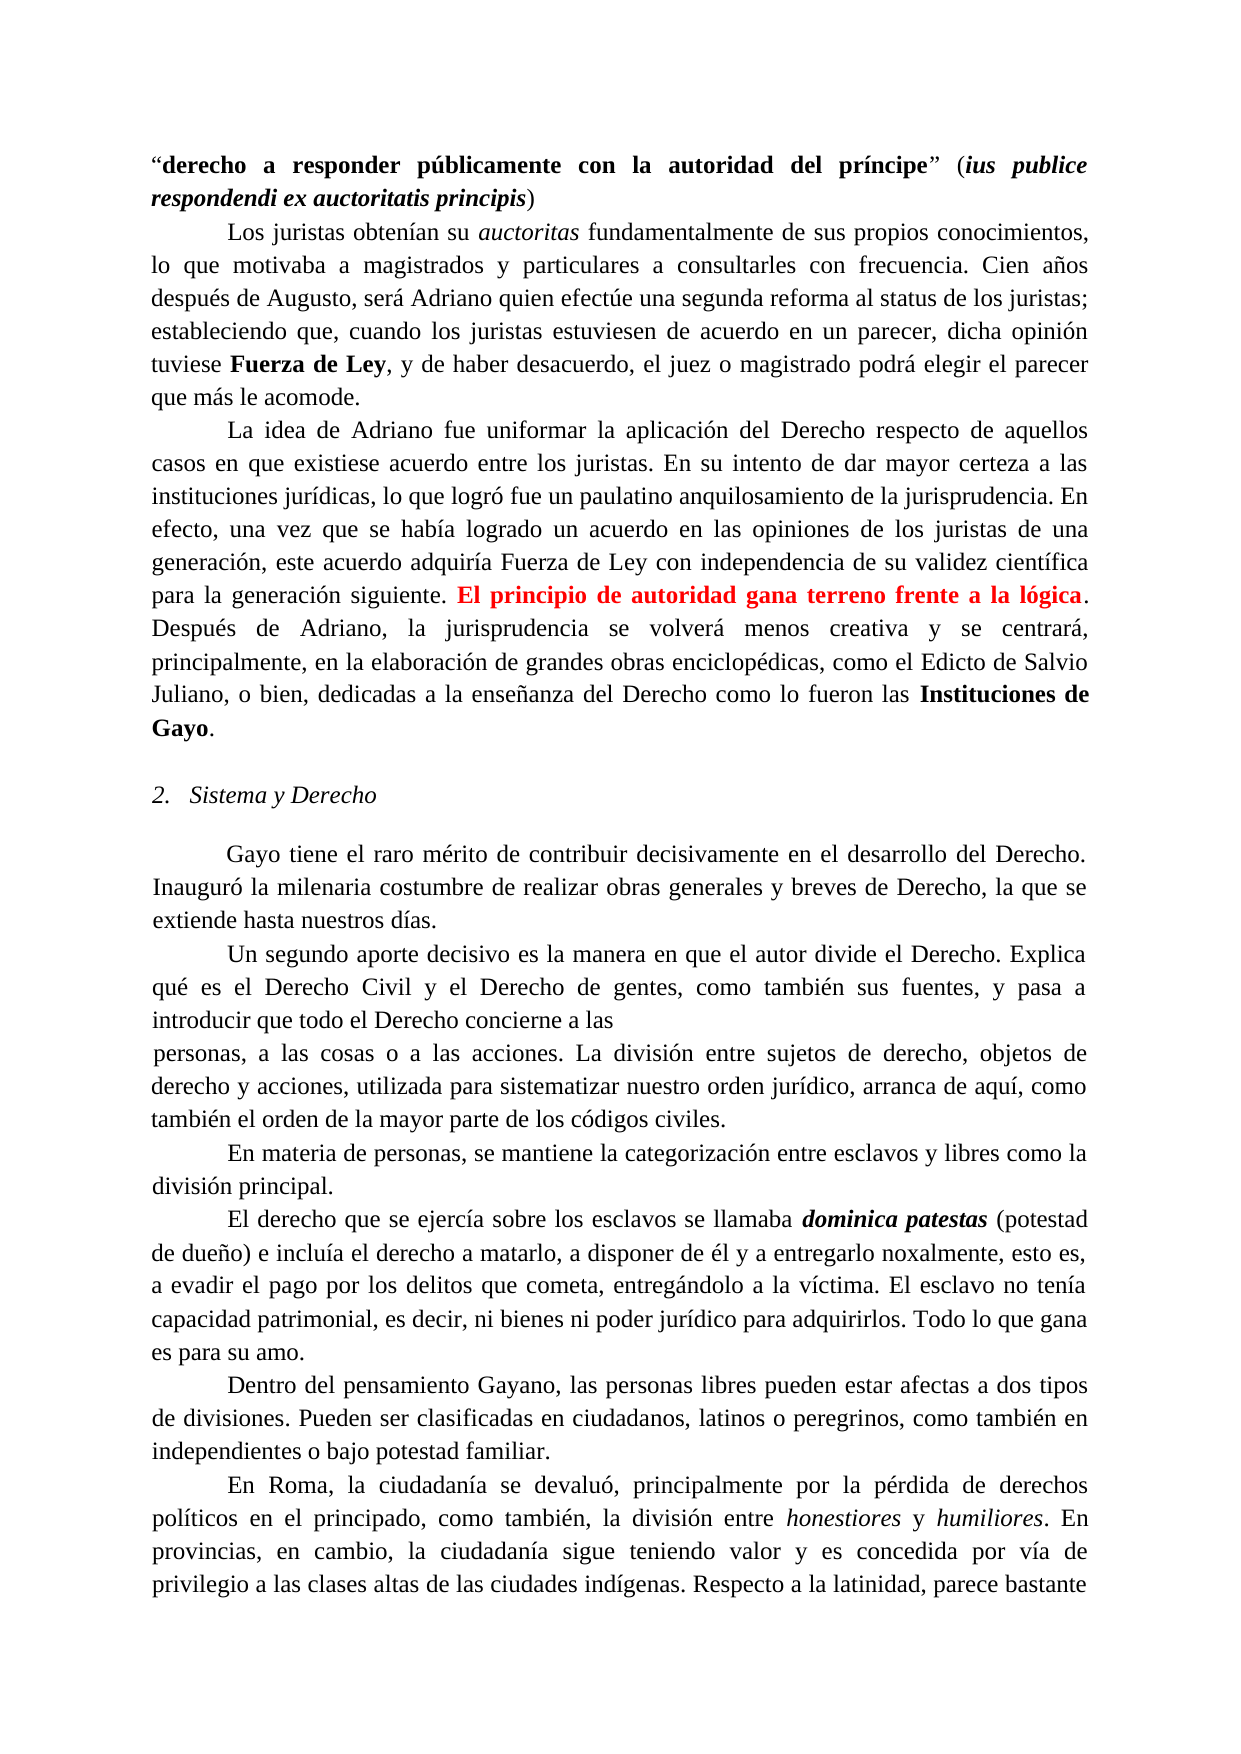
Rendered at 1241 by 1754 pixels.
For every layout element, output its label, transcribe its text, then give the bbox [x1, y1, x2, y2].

text personas, a las cosas o a las acciones. La división entre sujetos de derecho, objetos de derecho y acciones, utilizada para sistematizar nuestro orden jurídico, arranca de aquí, como también el orden de la mayor parte de los códigos civiles. [151, 1038, 1088, 1133]
list Sistema y Derecho [152, 780, 1089, 809]
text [151, 150, 1090, 212]
text En materia de personas, se mantiene la categorización entre esclavos y libres como la división principal. [152, 1138, 1088, 1200]
text Gayo tiene el raro mérito de contribuir decisivamente en el desarrollo del Derecho. Inauguró la milenaria costumbre de realizar obras generales y breves de Derecho, la que se extiende hasta nuestros días. [152, 839, 1088, 934]
text Los juristas obtenían su auctoritas fundamentalmente de sus propios conocimientos, lo que motivaba a magistrados y particulares a consultarles con frecuencia. Cien años después de Augusto, será Adriano quien efectúe una segunda reforma al status de los juristas; estableciendo que, cuando los juristas estuviesen de acuerdo en un parecer, dicha opinión tuviese Fuerza de Ley, y de haber desacuerdo, el juez o magistrado podrá elegir el parecer que más le acomode. [151, 217, 1089, 411]
text El derecho que se ejercía sobre los esclavos se llamaba dominica patestas (potestad de dueño) e incluía el derecho a matarlo, a disponer de él y a entregarlo noxalmente, esto es, a evadir el pago por los delitos que cometa, entregándolo a la víctima. El esclavo no tenía capacidad patrimonial, es decir, ni bienes ni poder jurídico para adquirirlos. Todo lo que gana es para su amo. [151, 1204, 1088, 1365]
text Dentro del pensamiento Gayano, las personas libres pueden estar afectas a dos tipos de divisiones. Pueden ser clasificadas en ciudadanos, latinos o peregrinos, como también en independientes o bajo potestad familiar. [152, 1370, 1089, 1465]
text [152, 1470, 1089, 1598]
text La idea de Adriano fue uniformar la aplicación del Derecho respecto de aquellos casos en que existiese acuerdo entre los juristas. En su intento de dar mayor certeza a las instituciones jurídicas, lo que logró fue un paulatino anquilosamiento de la jurisprudencia. En efecto, una vez que se había logrado un acuerdo en las opiniones de los juristas de una generación, este acuerdo adquiría Fuerza de Ley con independencia de su validez científica para la generación siguiente. El principio de autoridad gana terreno frente a la lógica. Después de Adriano, la jurisprudencia se volverá menos creativa y se centrará, principalmente, en la elaboración de grandes obras enciclopédicas, como el Edicto de Salvio Juliano, o bien, dedicadas a la enseñanza del Derecho como lo fueron las Instituciones de Gayo. [151, 415, 1089, 741]
text Un segundo aporte decisivo es la manera en que el autor divide el Derecho. Explica qué es el Derecho Civil y el Derecho de gentes, como también sus fuentes, y pasa a introducir que todo el Derecho concierne a las [152, 939, 1088, 1034]
